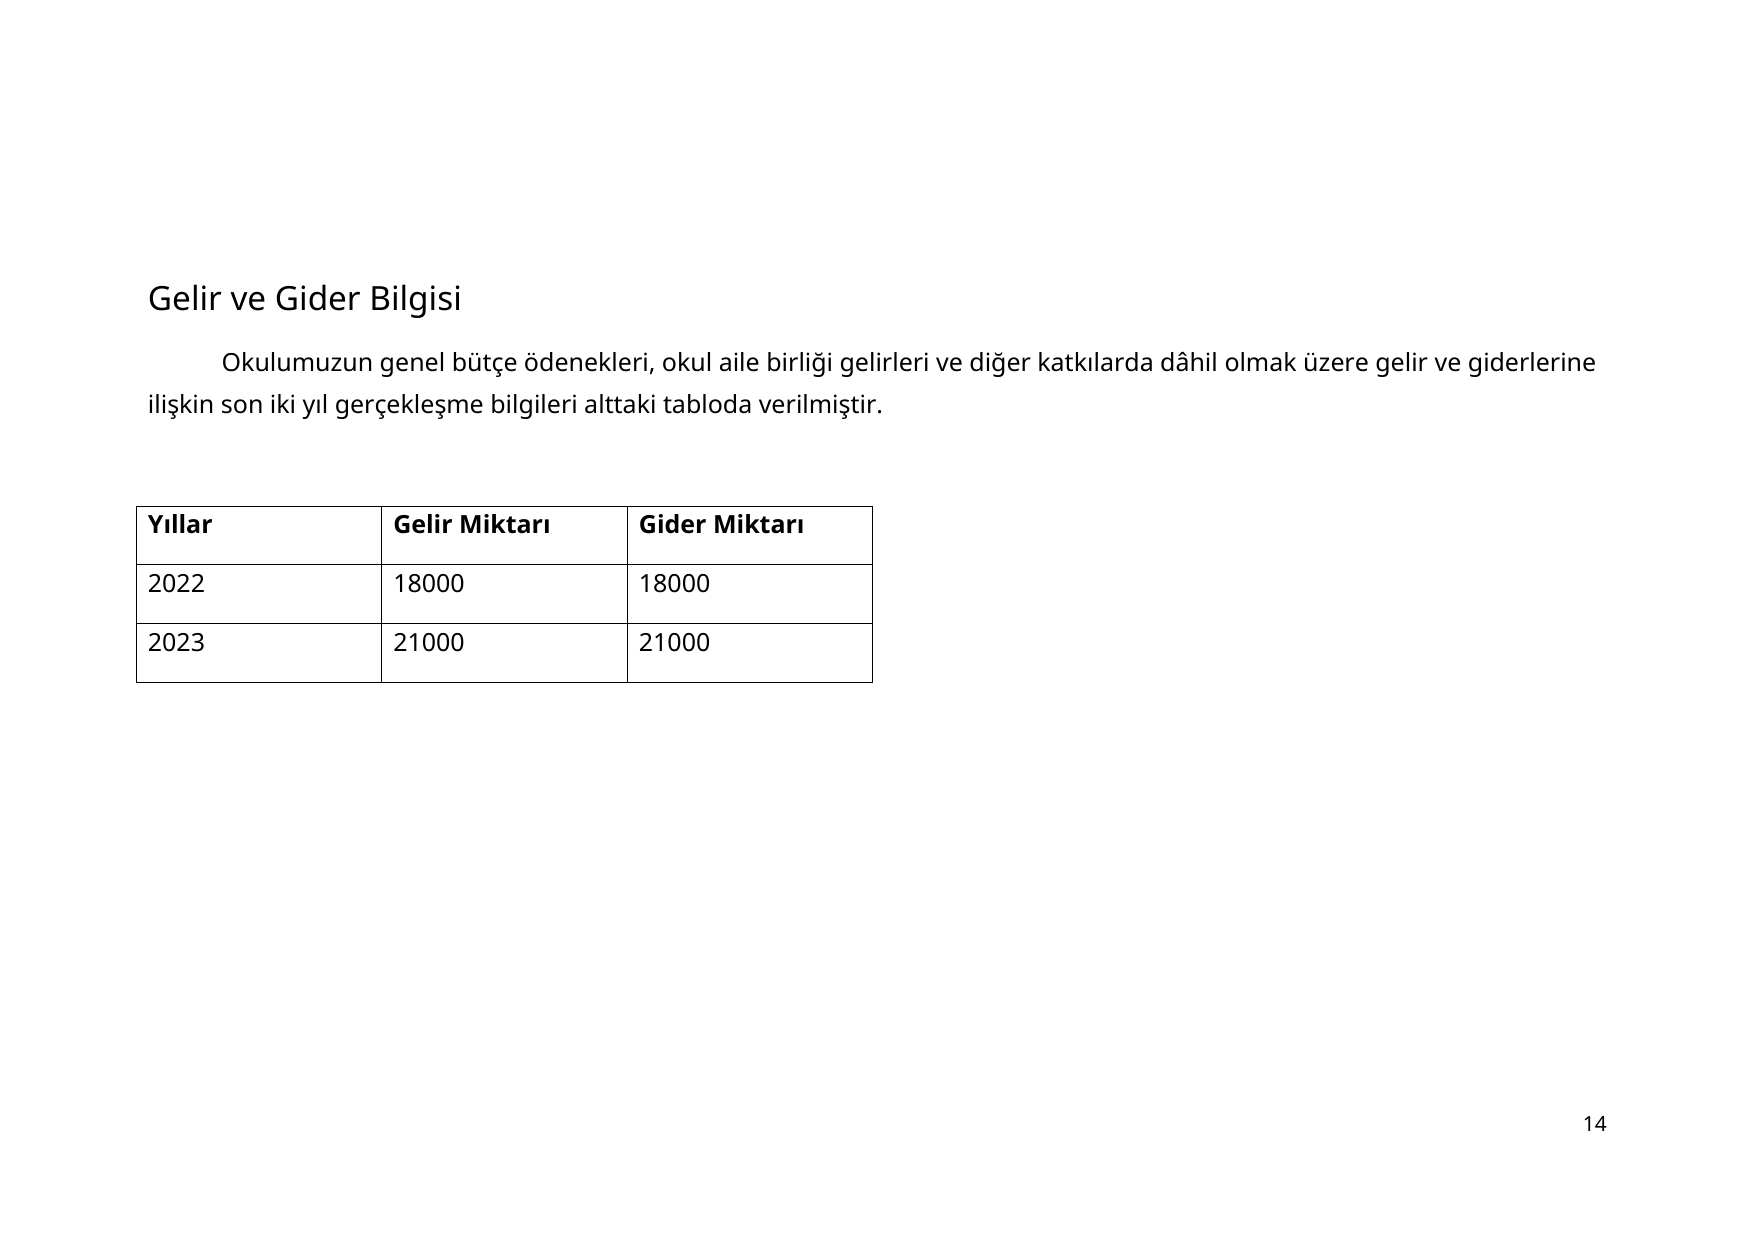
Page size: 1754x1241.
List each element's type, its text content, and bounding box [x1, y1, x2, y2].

table_cell 18000 [628, 565, 872, 623]
table_cell 2023 [137, 624, 381, 682]
text Okulumuzun genel bütçe ödenekleri, okul aile birliği gelirleri ve diğer katkılarda dâhil olmak üzere gelir ve giderlerine ilişkin son iki yıl gerçekleşme bilgileri alttaki tabloda verilmiştir. [148, 345, 1606, 421]
table_cell 21000 [382, 624, 627, 682]
table_header Yıllar [137, 507, 381, 564]
table_cell 18000 [382, 565, 627, 623]
table_cell 2022 [137, 565, 381, 623]
table_header Gelir Miktarı [382, 507, 627, 564]
subtitle Gelir ve Gider Bilgisi [148, 274, 1606, 320]
table_header Gider Miktarı [628, 507, 872, 564]
table_cell 21000 [628, 624, 872, 682]
